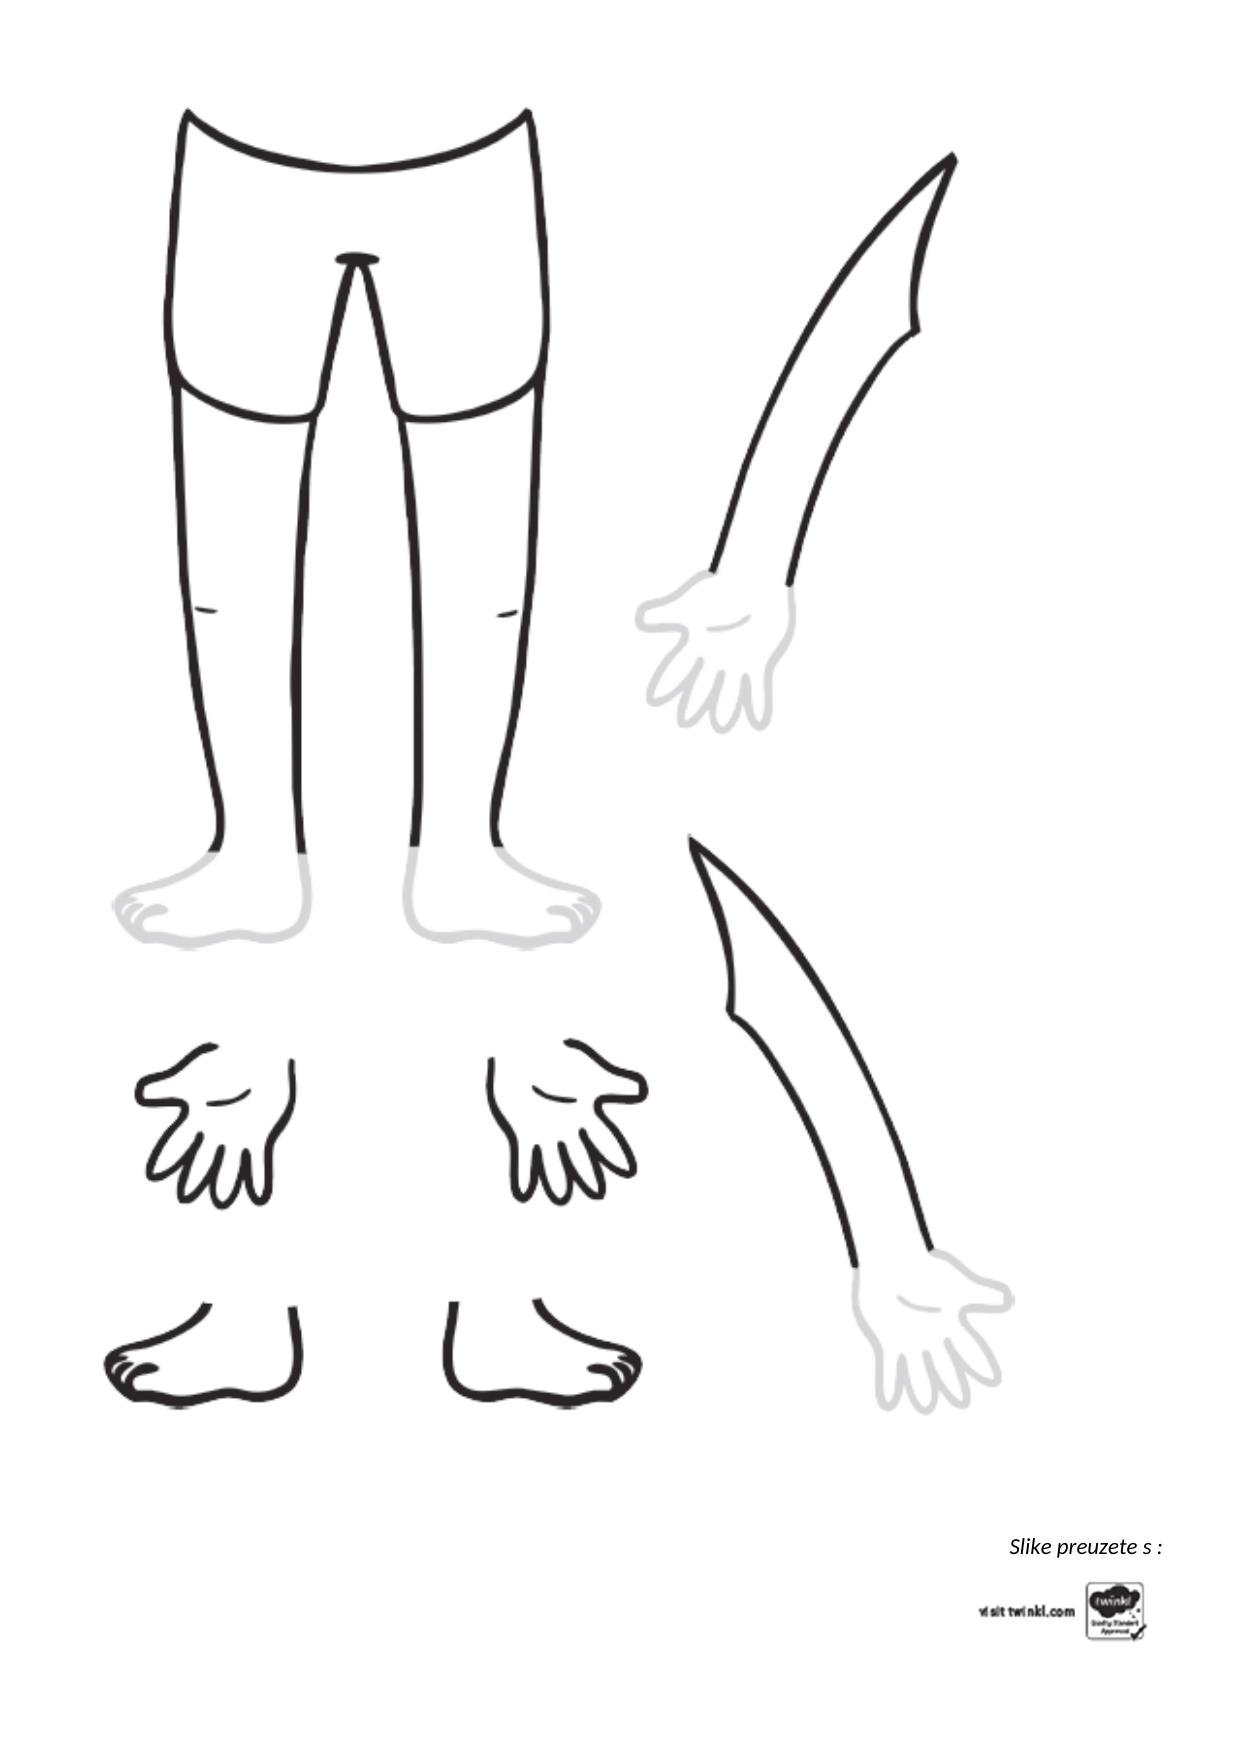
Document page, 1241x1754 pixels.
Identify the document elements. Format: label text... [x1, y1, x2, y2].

text Slike preuzete s : [75, 1532, 1165, 1560]
picture [960, 1578, 1166, 1652]
picture [75, 75, 1095, 1467]
